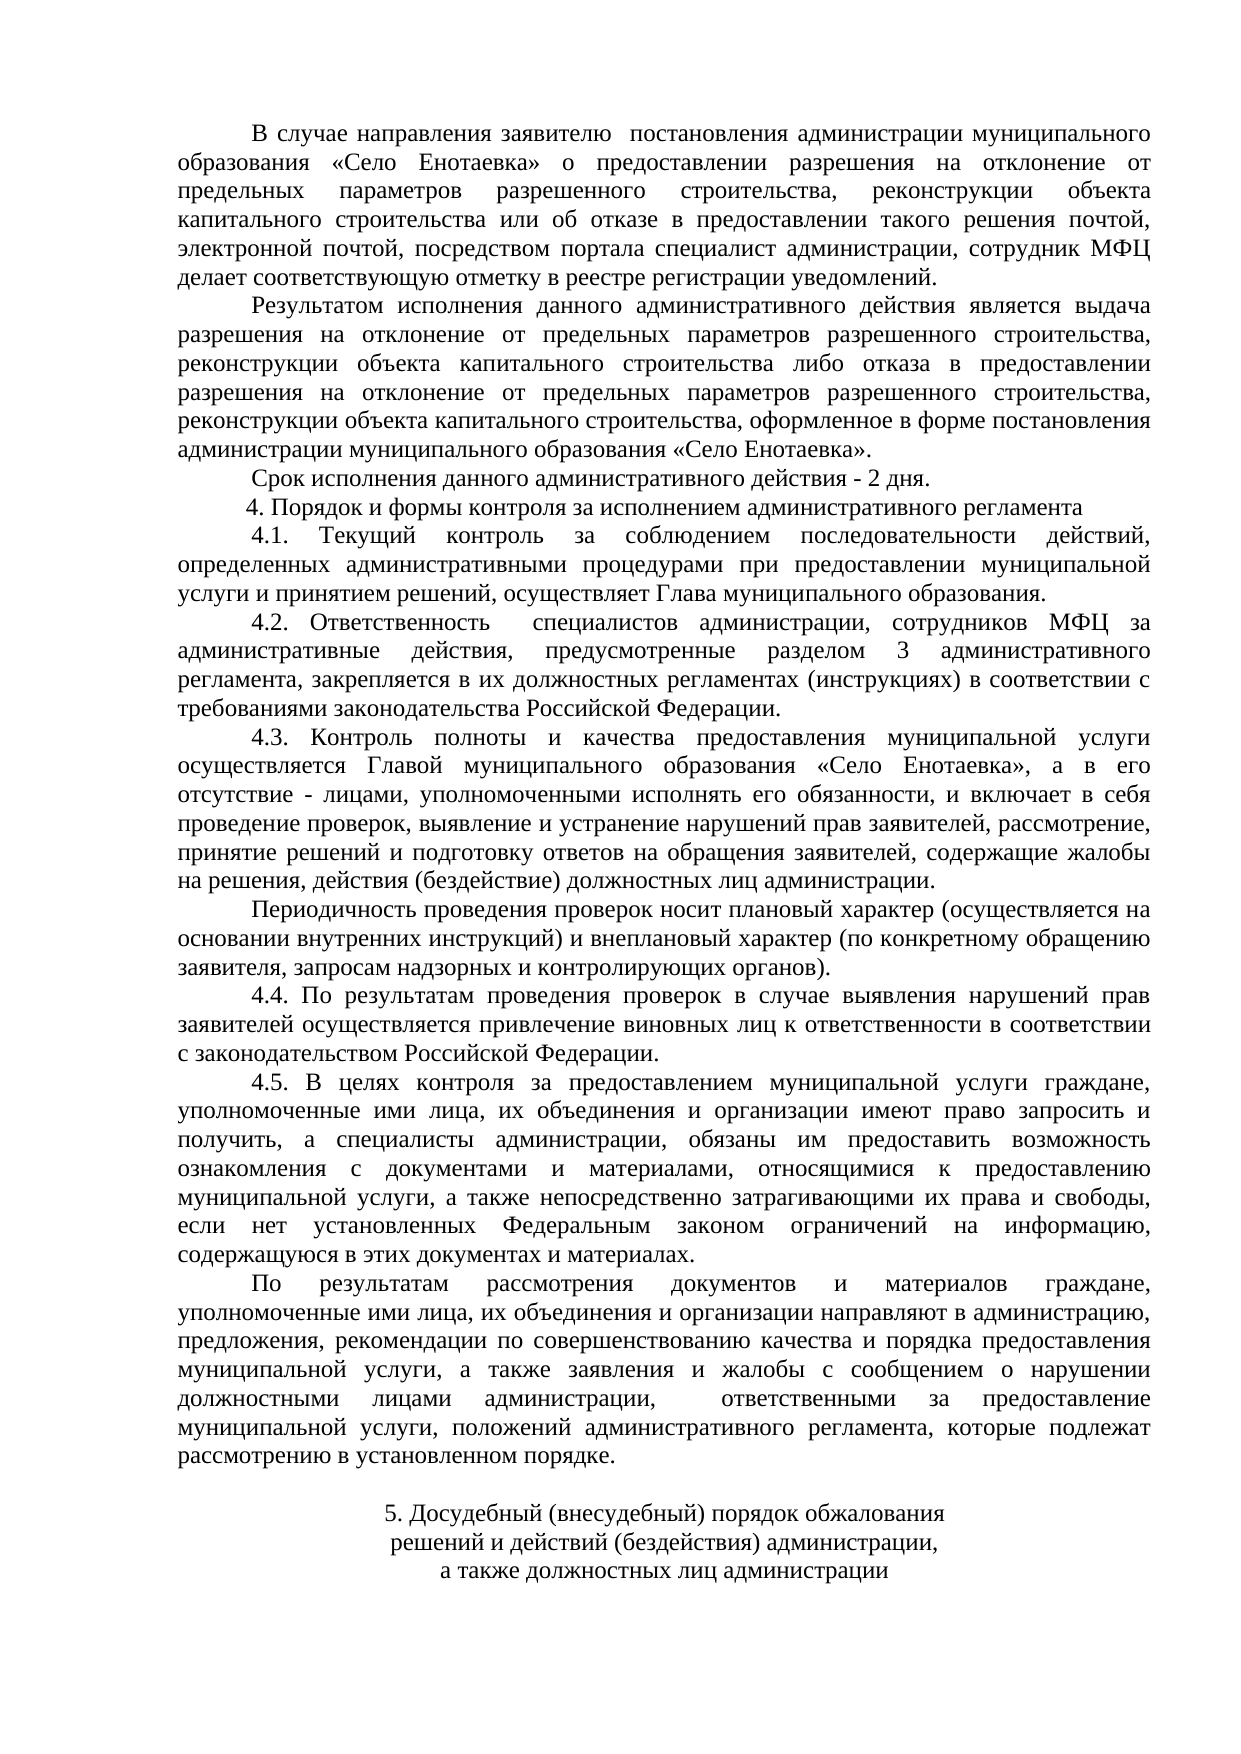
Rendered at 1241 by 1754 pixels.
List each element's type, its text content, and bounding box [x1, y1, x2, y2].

text Срок исполнения данного административного действия - 2 дня. [177, 463, 1152, 492]
text решений и действий (бездействия) администрации, [177, 1527, 1152, 1556]
text 4.5. В целях контроля за предоставлением муниципальной услуги граждане, уполномоченные ими лица, их объединения и организации имеют право запросить и получить, а специалисты администрации, обязаны им предоставить возможность ознакомления с документами и материалами, относящимися к предоставлению муниципальной услуги, а также непосредственно затрагивающими их права и свободы, если нет установленных Федеральным законом ограничений на информацию, содержащуюся в этих документах и материалах. [177, 1067, 1152, 1268]
text Периодичность проведения проверок носит плановый характер (осуществляется на основании внутренних инструкций) и внеплановый характер (по конкретному обращению заявителя, запросам надзорных и контролирующих органов). [177, 894, 1152, 981]
text По результатам рассмотрения документов и материалов граждане, уполномоченные ими лица, их объединения и организации направляют в администрацию, предложения, рекомендации по совершенствованию качества и порядка предоставления муниципальной услуги, а также заявления и жалобы с сообщением о нарушении должностными лицами администрации, ответственными за предоставление муниципальной услуги, положений административного регламента, которые подлежат рассмотрению в установленном порядке. [177, 1268, 1152, 1469]
text 4.2. Ответственность специалистов администрации, сотрудников МФЦ за административные действия, предусмотренные разделом 3 административного регламента, закрепляется в их должностных регламентах (инструкциях) в соответствии с требованиями законодательства Российской Федерации. [177, 607, 1152, 722]
text Результатом исполнения данного административного действия является выдача разрешения на отклонение от предельных параметров разрешенного строительства, реконструкции объекта капитального строительства либо отказа в предоставлении разрешения на отклонение от предельных параметров разрешенного строительства, реконструкции объекта капитального строительства, оформленное в форме постановления администрации муниципального образования «Село Енотаевка». [177, 291, 1152, 463]
text 4.3. Контроль полноты и качества предоставления муниципальной услуги осуществляется Главой муниципального образования «Село Енотаевка», а в его отсутствие - лицами, уполномоченными исполнять его обязанности, и включает в себя проведение проверок, выявление и устранение нарушений прав заявителей, рассмотрение, принятие решений и подготовку ответов на обращения заявителей, содержащие жалобы на решения, действия (бездействие) должностных лиц администрации. [177, 722, 1152, 894]
text 5. Досудебный (внесудебный) порядок обжалования [177, 1498, 1152, 1527]
text 4. Порядок и формы контроля за исполнением административного регламента [177, 492, 1152, 521]
text а также должностных лиц администрации [177, 1556, 1152, 1584]
text 4.1. Текущий контроль за соблюдением последовательности действий, определенных административными процедурами при предоставлении муниципальной услуги и принятием решений, осуществляет Глава муниципального образования. [177, 521, 1152, 607]
text 4.4. По результатам проведения проверок в случае выявления нарушений прав заявителей осуществляется привлечение виновных лиц к ответственности в соответствии с законодательством Российской Федерации. [177, 981, 1152, 1067]
text В случае направления заявителю постановления администрации муниципального образования «Село Енотаевка» о предоставлении разрешения на отклонение от предельных параметров разрешенного строительства, реконструкции объекта капитального строительства или об отказе в предоставлении такого решения почтой, электронной почтой, посредством портала специалист администрации, сотрудник МФЦ делает соответствующую отметку в реестре регистрации уведомлений. [177, 118, 1152, 291]
